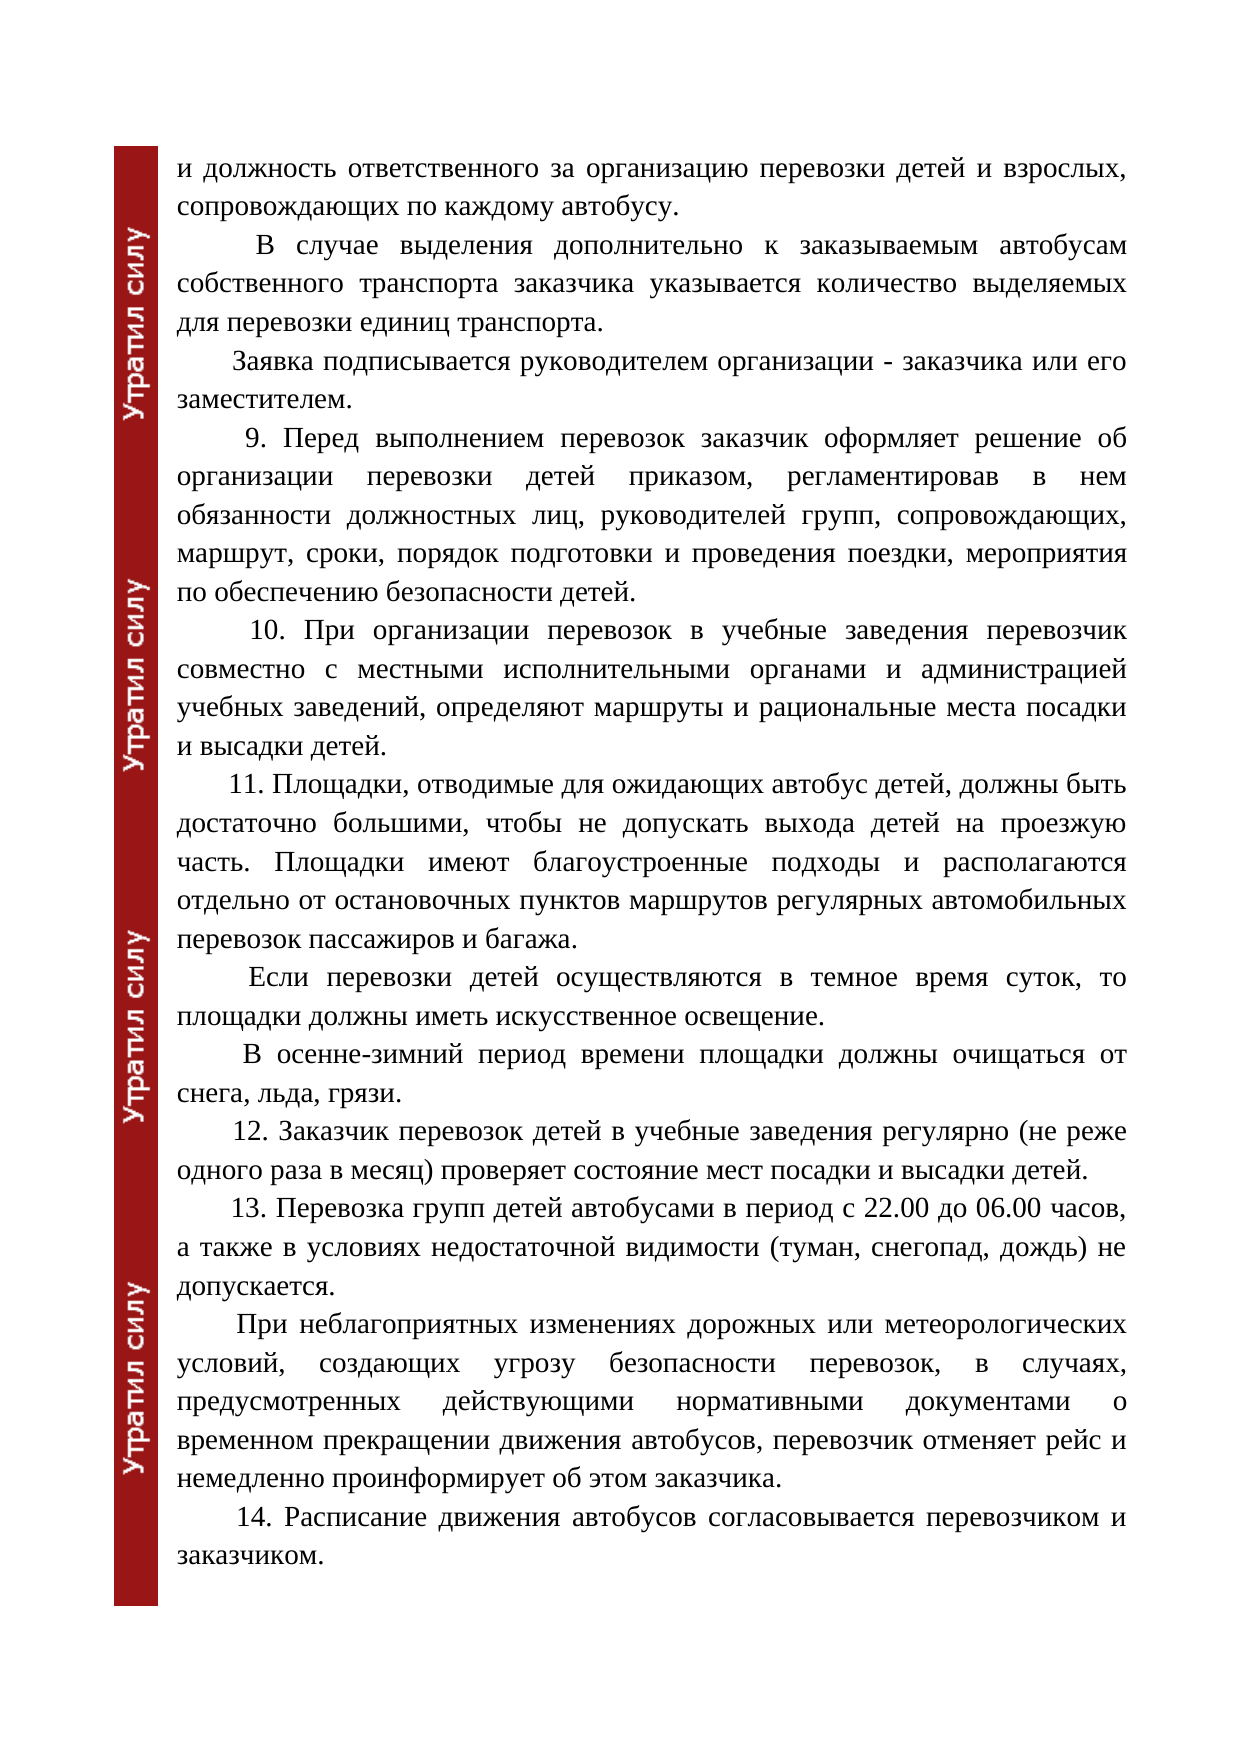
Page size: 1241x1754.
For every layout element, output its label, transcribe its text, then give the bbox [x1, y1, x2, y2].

picture [114, 1301, 158, 1306]
picture [114, 607, 158, 612]
picture [114, 1494, 158, 1499]
picture [114, 146, 158, 150]
picture [114, 1186, 158, 1191]
text 10. При организации перевозок в учебные заведения перевозчик совместно с местными исполнительными органами и администрацией учебных заведений, определяют маршруты и рациональные места посадки и высадки детей. [112, 612, 1128, 762]
text Если перевозки детей осуществляются в темное время суток, то площадки должны иметь искусственное освещение. [112, 959, 1128, 1031]
picture [114, 415, 158, 420]
text В осенне-зимний период времени площадки должны очищаться от снега, льда, грязи. [112, 1036, 1128, 1108]
text 11. Площадки, отводимые для ожидающих автобус детей, должны быть достаточно большими, чтобы не допускать выхода детей на проезжую часть. Площадки имеют благоустроенные подходы и располагаются отдельно от остановочных пунктов маршрутов регулярных автомобильных перевозок пассажиров и багажа. [112, 767, 1128, 954]
picture [114, 1031, 158, 1036]
text 12. Заказчик перевозок детей в учебные заведения регулярно (не реже одного раза в месяц) проверяет состояние мест посадки и высадки детей. [112, 1113, 1128, 1186]
text 14. Расписание движения автобусов согласовывается перевозчиком и заказчиком. [112, 1499, 1128, 1571]
text При неблагоприятных изменениях дорожных или метеорологических условий, создающих угрозу безопасности перевозок, в случаях, предусмотренных действующими нормативными документами о временном прекращении движения автобусов, перевозчик отменяет рейс и немедленно проинформирует об этом заказчика. [112, 1306, 1128, 1494]
text В случае выделения дополнительно к заказываемым автобусам собственного транспорта заказчика указывается количество выделяемых для перевозки единиц транспорта. [112, 227, 1128, 338]
text 9. Перед выполнением перевозок заказчик оформляет решение об организации перевозки детей приказом, регламентировав в нем обязанности должностных лиц, руководителей групп, сопровождающих, маршрут, сроки, порядок подготовки и проведения поездки, мероприятия по обеспечению безопасности детей. [112, 420, 1128, 607]
picture [114, 1108, 158, 1113]
picture [114, 954, 158, 959]
picture [114, 762, 158, 767]
picture [114, 1571, 158, 1606]
text Заявка подписывается руководителем организации - заказчика или его заместителем. [112, 343, 1128, 415]
picture [114, 338, 158, 343]
picture [114, 222, 158, 227]
text 13. Перевозка групп детей автобусами в период с 22.00 до 06.00 часов, а также в условиях недостаточной видимости (туман, снегопад, дождь) не допускается. [112, 1191, 1128, 1301]
